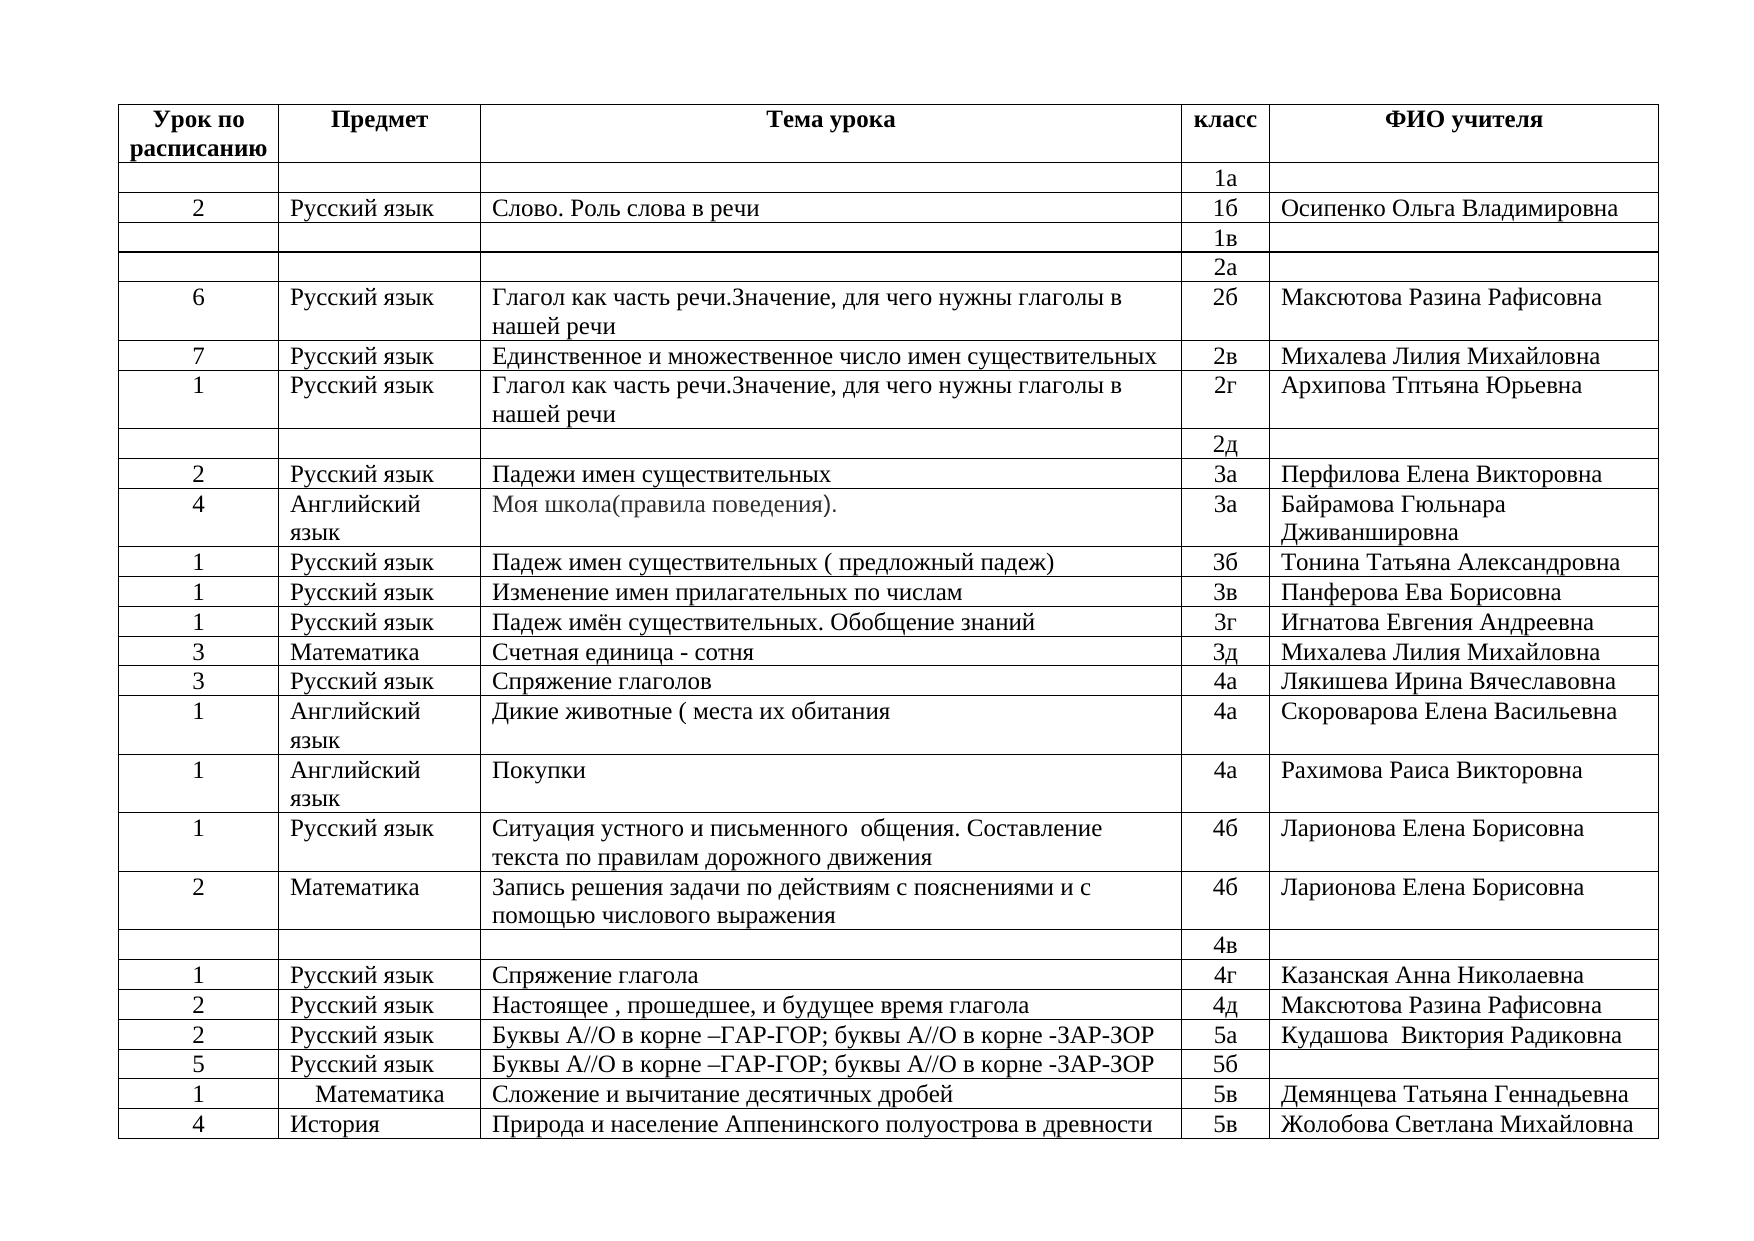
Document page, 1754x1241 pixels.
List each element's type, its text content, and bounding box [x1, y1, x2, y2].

table_cell 2 [119, 459, 278, 488]
table_cell Счетная единица - сотня [481, 637, 1181, 665]
table_cell Буквы А//О в корне –ГАР-ГОР; буквы А//О в корне -ЗАР-ЗОР [481, 1020, 1181, 1048]
table_cell 3 [119, 666, 278, 695]
table_cell Спряжение глаголов [481, 666, 1181, 695]
table_cell 4б [1182, 813, 1269, 871]
table_cell Михалева Лилия Михайловна [1270, 341, 1658, 369]
table_cell Падеж имен существительных ( предложный падеж) [481, 547, 1181, 576]
table_cell 2д [1182, 429, 1269, 458]
table_cell Байрамова Гюльнара Дживаншировна [1270, 489, 1658, 546]
table_cell Спряжение глагола [481, 960, 1181, 989]
table_cell 1 [119, 696, 278, 754]
table_cell 2г [1182, 371, 1269, 428]
table_cell Михалева Лилия Михайловна [1270, 637, 1658, 665]
table_cell 2 [119, 193, 278, 222]
table_cell Русский язык [279, 577, 480, 606]
table_cell 3б [1182, 547, 1269, 576]
table_cell 1 [119, 960, 278, 989]
table_cell 2 [119, 1020, 278, 1048]
table_cell 7 [119, 341, 278, 369]
table_cell Математика [279, 1079, 480, 1108]
table_cell [119, 429, 278, 458]
table_cell [1270, 930, 1658, 959]
table_cell 3 [119, 637, 278, 665]
table_cell Математика [279, 637, 480, 665]
table_cell [481, 223, 1181, 251]
table_header ФИО учителя [1270, 105, 1658, 162]
table_cell [279, 223, 480, 251]
table_cell 4д [1182, 990, 1269, 1019]
table_cell [1270, 253, 1658, 281]
table_cell [279, 253, 480, 281]
table_cell Ларионова Елена Борисовна [1270, 813, 1658, 871]
table_cell 5а [1182, 1020, 1269, 1048]
table_cell 3а [1182, 459, 1269, 488]
table_cell Настоящее , прошедшее, и будущее время глагола [481, 990, 1181, 1019]
table_cell Сложение и вычитание десятичных дробей [481, 1079, 1181, 1108]
table_cell 1 [119, 1079, 278, 1108]
table_cell [119, 163, 278, 192]
table_cell Падежи имен существительных [481, 459, 1181, 488]
table_cell Максютова Разина Рафисовна [1270, 282, 1658, 340]
table_cell Падеж имён существительных. Обобщение знаний [481, 607, 1181, 636]
table_cell 2 [119, 872, 278, 929]
table_cell 5в [1182, 1079, 1269, 1108]
table_cell Русский язык [279, 193, 480, 222]
table_cell [119, 930, 278, 959]
table_cell 6 [119, 282, 278, 340]
table_cell [481, 253, 1181, 281]
table_cell Рахимова Раиса Викторовна [1270, 755, 1658, 812]
table_cell 1 [119, 755, 278, 812]
table_cell Демянцева Татьяна Геннадьевна [1270, 1079, 1658, 1108]
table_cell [481, 1109, 1181, 1138]
table_cell [1270, 429, 1658, 458]
table_cell Слово. Роль слова в речи [481, 193, 1181, 222]
table_cell Буквы А//О в корне –ГАР-ГОР; буквы А//О в корне -ЗАР-ЗОР [481, 1050, 1181, 1078]
table_cell 1а [1182, 163, 1269, 192]
table_cell 3г [1182, 607, 1269, 636]
table_cell 4а [1182, 696, 1269, 754]
table_cell Русский язык [279, 459, 480, 488]
table_cell Архипова Тптьяна Юрьевна [1270, 371, 1658, 428]
table_cell [1270, 163, 1658, 192]
table_cell Русский язык [279, 960, 480, 989]
table_cell Изменение имен прилагательных по числам [481, 577, 1181, 606]
table_cell 1в [1182, 223, 1269, 251]
table_cell 2 [119, 990, 278, 1019]
table_cell [1270, 223, 1658, 251]
table_cell [279, 163, 480, 192]
table_cell Глагол как часть речи.Значение, для чего нужны глаголы в нашей речи [481, 282, 1181, 340]
table_header Предмет [279, 105, 480, 162]
table_cell Ситуация устного и письменного общения. Составление текста по правилам дорожного движения [481, 813, 1181, 871]
table_cell 5 [119, 1050, 278, 1078]
table_cell Русский язык [279, 666, 480, 695]
table_cell Перфилова Елена Викторовна [1270, 459, 1658, 488]
table_cell 4а [1182, 755, 1269, 812]
table_cell Русский язык [279, 813, 480, 871]
table_cell Русский язык [279, 547, 480, 576]
table_cell 3д [1182, 637, 1269, 665]
table_cell Осипенко Ольга Владимировна [1270, 193, 1658, 222]
table_cell Английский язык [279, 489, 480, 546]
table_header Тема урока [481, 105, 1181, 162]
table_cell [1270, 1050, 1658, 1078]
table_cell [119, 223, 278, 251]
table_cell Русский язык [279, 1020, 480, 1048]
table_cell 4 [119, 1109, 278, 1138]
table_cell Кудашова Виктория Радиковна [1270, 1020, 1658, 1048]
table_cell [481, 163, 1181, 192]
table_cell Панферова Ева Борисовна [1270, 577, 1658, 606]
table_cell Русский язык [279, 607, 480, 636]
table_cell История [279, 1109, 480, 1138]
table_cell Казанская Анна Николаевна [1270, 960, 1658, 989]
table_cell 1 [119, 607, 278, 636]
table_cell 1 [119, 547, 278, 576]
table_cell Максютова Разина Рафисовна [1270, 990, 1658, 1019]
table_cell Лякишева Ирина Вячеславовна [1270, 666, 1658, 695]
table_cell 1 [119, 577, 278, 606]
table_cell Английский язык [279, 696, 480, 754]
table_cell 4 [119, 489, 278, 546]
table_cell Русский язык [279, 1050, 480, 1078]
table_cell [279, 930, 480, 959]
table_cell Русский язык [279, 990, 480, 1019]
table_cell Русский язык [279, 282, 480, 340]
table_cell Английский язык [279, 755, 480, 812]
table_cell 3а [1182, 489, 1269, 546]
table_cell 1б [1182, 193, 1269, 222]
table_cell 5б [1182, 1050, 1269, 1078]
table_cell Глагол как часть речи.Значение, для чего нужны глаголы в нашей речи [481, 371, 1181, 428]
table_cell Игнатова Евгения Андреевна [1270, 607, 1658, 636]
table_cell [279, 429, 480, 458]
table_cell 2б [1182, 282, 1269, 340]
table_cell 4б [1182, 872, 1269, 929]
table_cell 4в [1182, 930, 1269, 959]
table_cell 2а [1182, 253, 1269, 281]
table_cell 5в [1182, 1109, 1269, 1138]
table_cell Ларионова Елена Борисовна [1270, 872, 1658, 929]
table_cell 3в [1182, 577, 1269, 606]
table_cell Русский язык [279, 371, 480, 428]
table_cell 4г [1182, 960, 1269, 989]
table_cell 4а [1182, 666, 1269, 695]
table_cell Моя школа(правила поведения). [481, 489, 1181, 546]
table_cell Русский язык [279, 341, 480, 369]
table_cell Тонина Татьяна Александровна [1270, 547, 1658, 576]
table_cell 1 [119, 813, 278, 871]
table_cell Единственное и множественное число имен существительных [481, 341, 1181, 369]
table_cell Покупки [481, 755, 1181, 812]
table_header Урок по расписанию [119, 105, 278, 162]
table_header класс [1182, 105, 1269, 162]
table_cell Запись решения задачи по действиям с пояснениями и с помощью числового выражения [481, 872, 1181, 929]
table_cell 1 [119, 371, 278, 428]
table_cell 2в [1182, 341, 1269, 369]
table_cell [481, 930, 1181, 959]
table_cell [119, 253, 278, 281]
table_cell Дикие животные ( места их обитания [481, 696, 1181, 754]
table_cell Жолобова Светлана Михайловна [1270, 1109, 1658, 1138]
table_cell [481, 429, 1181, 458]
table_cell Скороварова Елена Васильевна [1270, 696, 1658, 754]
table_cell Математика [279, 872, 480, 929]
